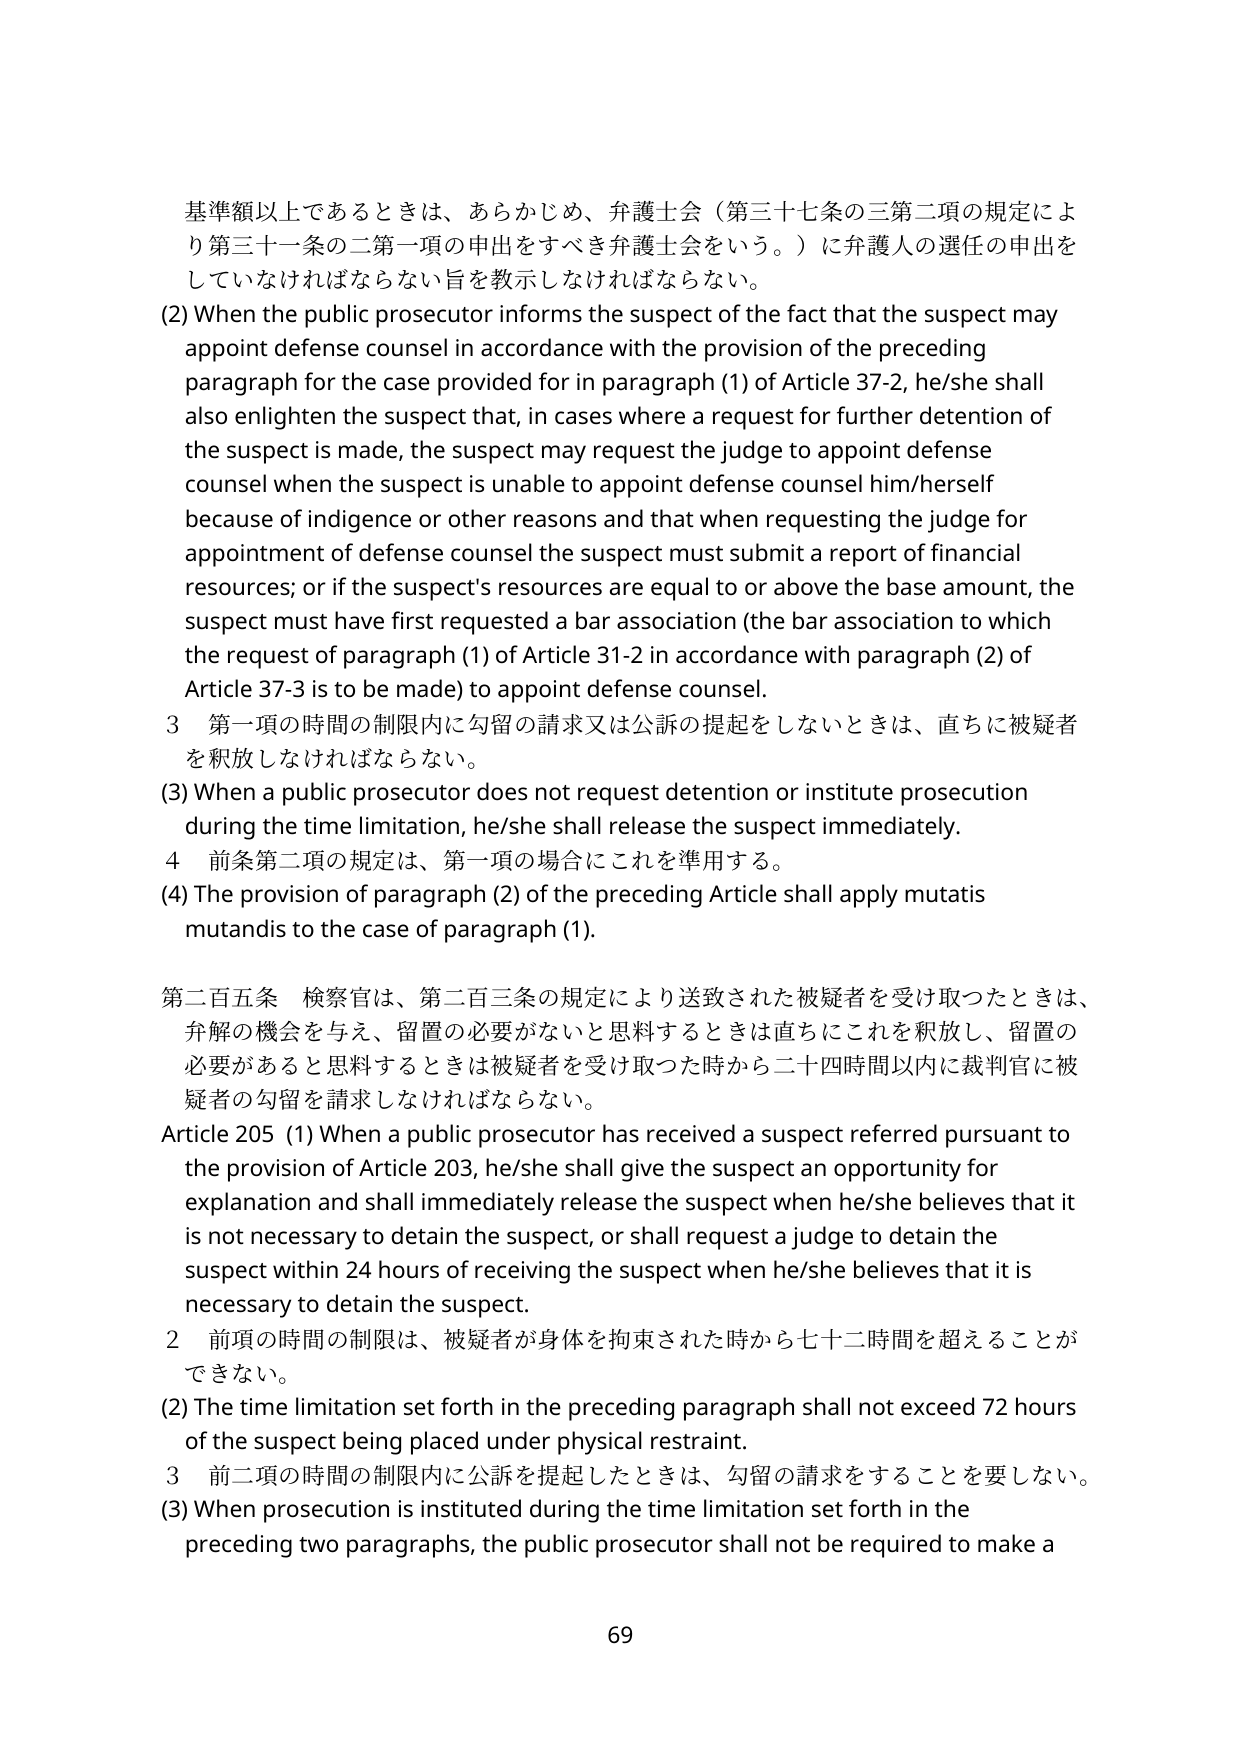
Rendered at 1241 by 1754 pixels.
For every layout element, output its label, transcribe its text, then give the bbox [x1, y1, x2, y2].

text 第二百五条 検察官は、第二百三条の規定により送致された被疑者を受け取つたときは、弁解の機会を与え、留置の必要がないと思料するときは直ちにこれを釈放し、留置の必要があると思料するときは被疑者を受け取つた時から二十四時間以内に裁判官に被疑者の勾留を請求しなければならない。 [161, 979, 1079, 1116]
text (4) The provision of paragraph (2) of the preceding Article shall apply mutatis mutandis to the case of paragraph (1). [161, 877, 1079, 945]
text (2) The time limitation set forth in the preceding paragraph shall not exceed 72 hours of the suspect being placed under physical restraint. [161, 1389, 1079, 1458]
text ２ 前項の時間の制限は、被疑者が身体を拘束された時から七十二時間を超えることができない。 [161, 1321, 1079, 1389]
text (3) When a public prosecutor does not request detention or institute prosecution during the time limitation, he/she shall release the suspect immediately. [161, 774, 1079, 843]
text (2) When the public prosecutor informs the suspect of the fact that the suspect may appoint defense counsel in accordance with the provision of the preceding paragraph for the case provided for in paragraph (1) of Article 37-2, he/she shall also enlighten the suspect that, in cases where a request for further detention of the suspect is made, the suspect may request the judge to appoint defense counsel when the suspect is unable to appoint defense counsel him/herself because of indigence or other reasons and that when requesting the judge for appointment of defense counsel the suspect must submit a report of financial resources; or if the suspect's resources are equal to or above the base amount, the suspect must have first requested a bar association (the bar association to which the request of paragraph (1) of Article 31-2 in accordance with paragraph (2) of Article 37-3 is to be made) to appoint defense counsel. [161, 296, 1079, 706]
text ４ 前条第二項の規定は、第一項の場合にこれを準用する。 [161, 843, 1079, 877]
text ３ 第一項の時間の制限内に勾留の請求又は公訴の提起をしないときは、直ちに被疑者を釈放しなければならない。 [161, 706, 1079, 774]
text ３ 前二項の時間の制限内に公訴を提起したときは、勾留の請求をすることを要しない。 [161, 1458, 1079, 1492]
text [161, 194, 1079, 296]
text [161, 1492, 1079, 1560]
text Article 205 (1) When a public prosecutor has received a suspect referred pursuant to the provision of Article 203, he/she shall give the suspect an opportunity for explanation and shall immediately release the suspect when he/she believes that it is not necessary to detain the suspect, or shall request a judge to detain the suspect within 24 hours of receiving the suspect when he/she believes that it is necessary to detain the suspect. [161, 1116, 1079, 1321]
